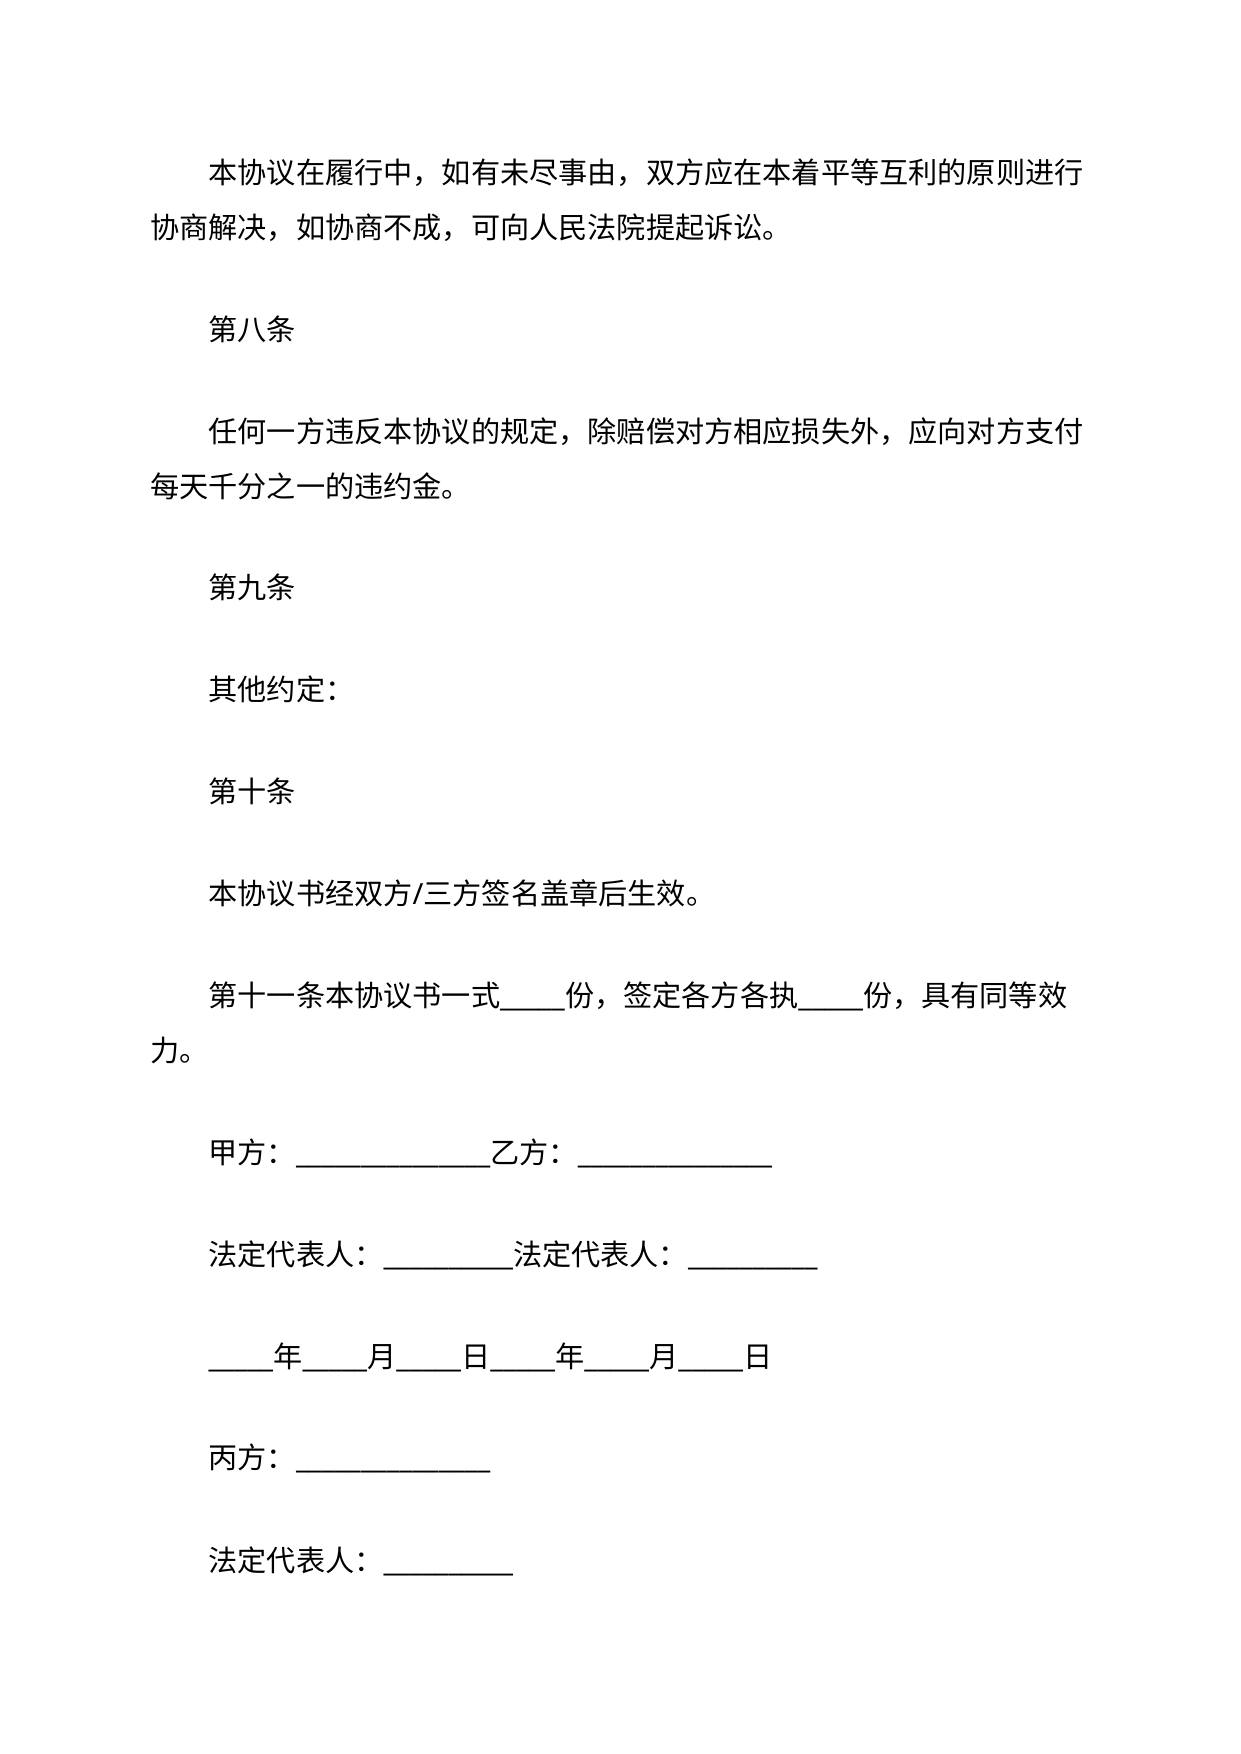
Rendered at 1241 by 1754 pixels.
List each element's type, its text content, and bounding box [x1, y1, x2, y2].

text 法定代表人：__________法定代表人：__________ [150, 1231, 1090, 1273]
text _____年_____月_____日_____年_____月_____日 [150, 1333, 1090, 1376]
text 其他约定： [150, 667, 1090, 709]
text 第九条 [150, 565, 1090, 607]
text 本协议书经双方/三方签名盖章后生效。 [150, 870, 1090, 913]
text 第八条 [150, 307, 1090, 349]
text 法定代表人：__________ [150, 1537, 1090, 1579]
text 甲方：_______________乙方：_______________ [150, 1129, 1090, 1172]
text 第十条 [150, 769, 1090, 811]
text 丙方：_______________ [150, 1435, 1090, 1477]
text 本协议在履行中，如有未尽事由，双方应在本着平等互利的原则进行协商解决，如协商不成，可向人民法院提起诉讼。 [150, 150, 1090, 247]
text 第十一条本协议书一式_____份，签定各方各执_____份，具有同等效力。 [150, 972, 1090, 1070]
text 任何一方违反本协议的规定，除赔偿对方相应损失外，应向对方支付每天千分之一的违约金。 [150, 408, 1090, 506]
